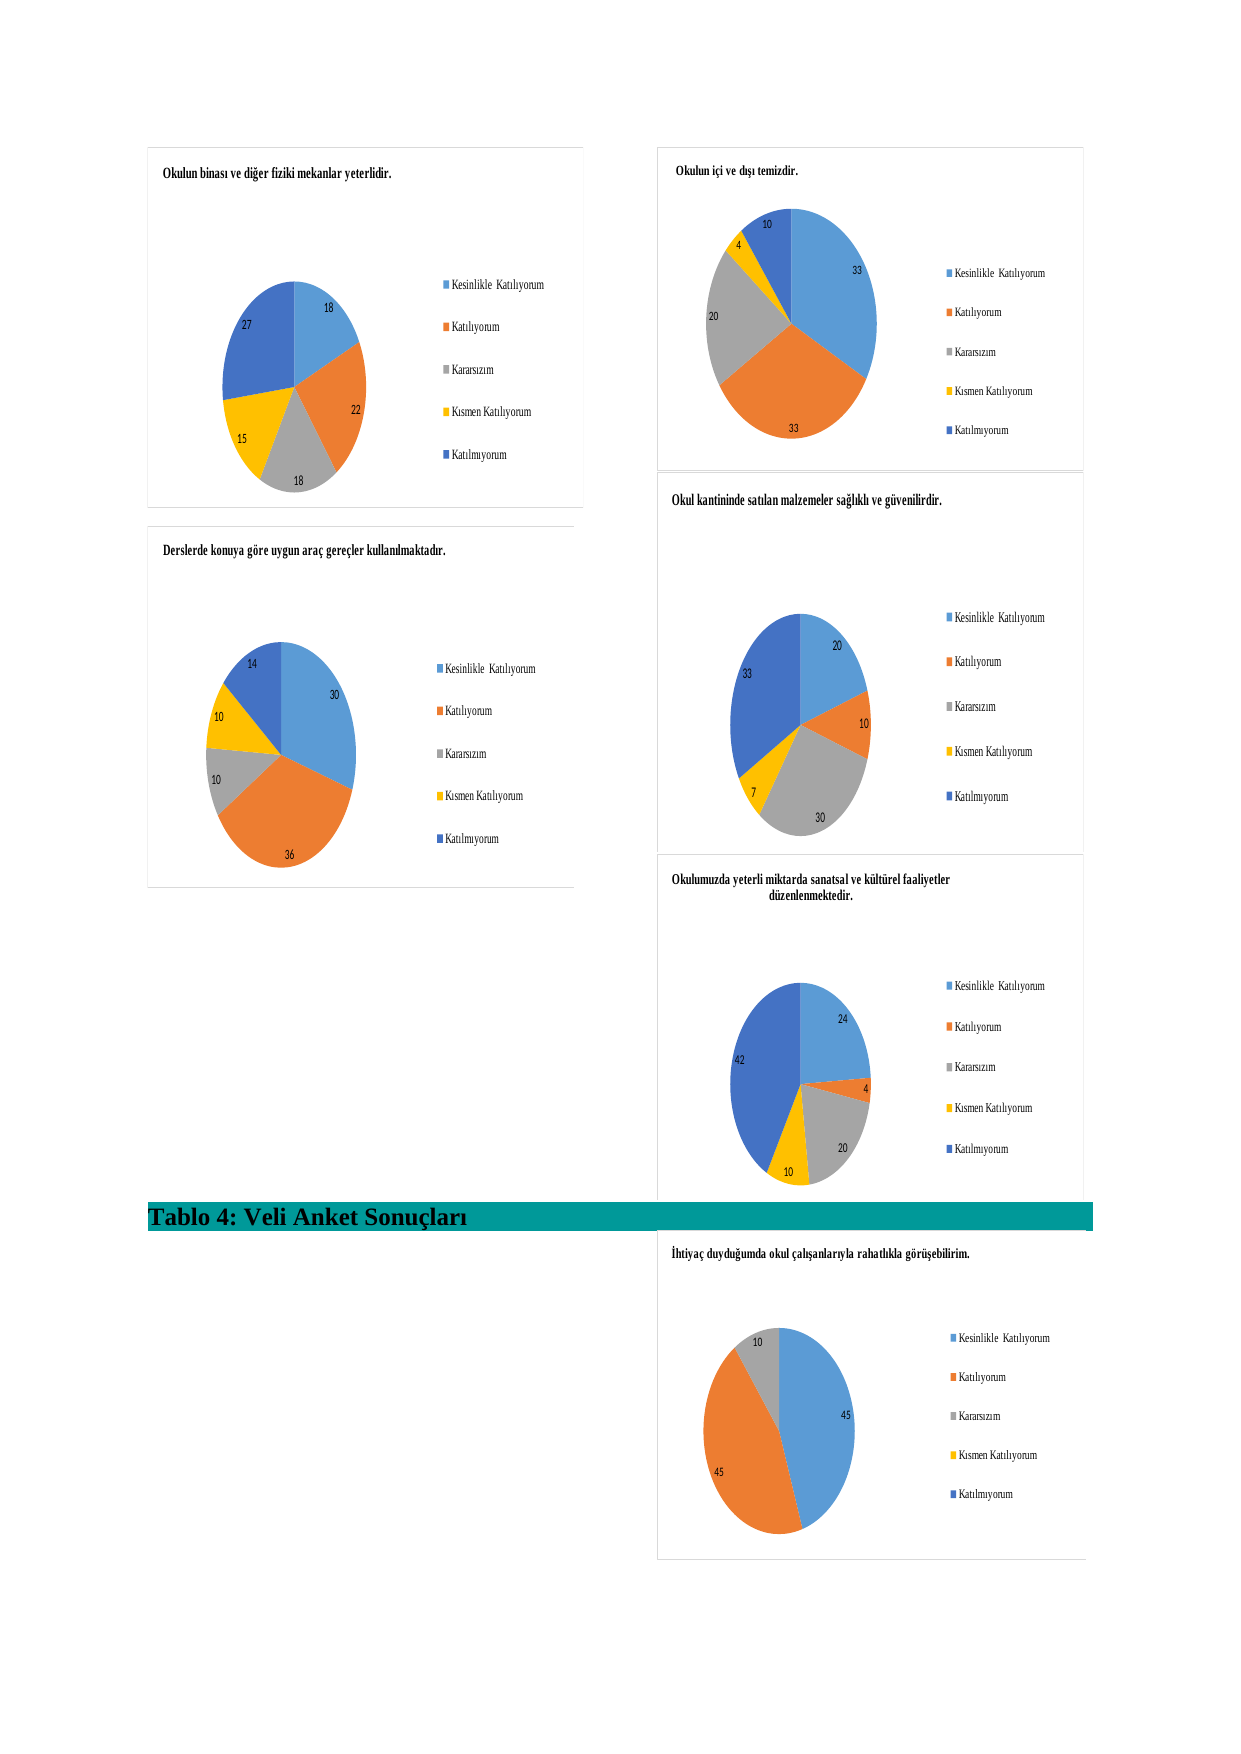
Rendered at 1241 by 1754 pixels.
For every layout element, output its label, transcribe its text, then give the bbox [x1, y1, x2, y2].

text Tablo 4: Veli Anket Sonuçları [148, 1202, 1093, 1231]
